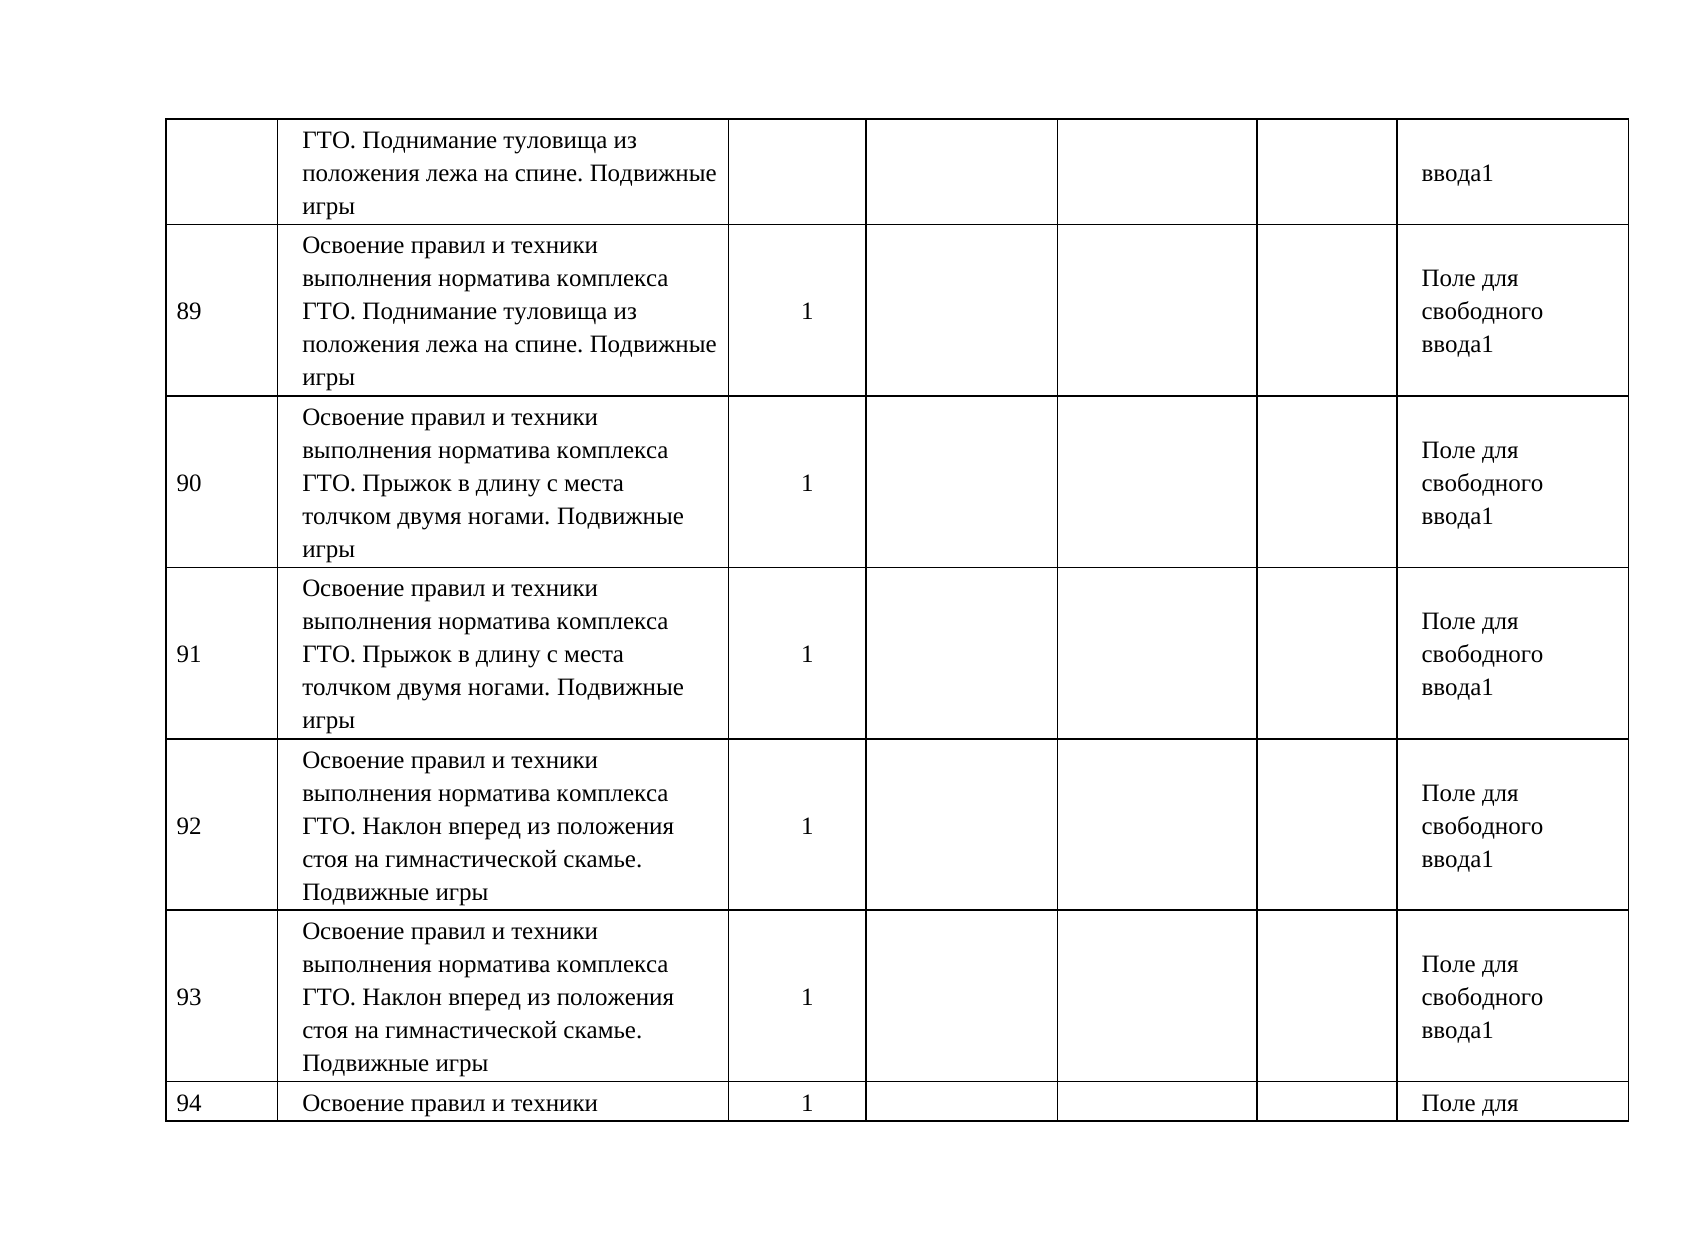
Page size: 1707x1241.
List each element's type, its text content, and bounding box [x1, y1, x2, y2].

table_cell Освоение правил и техники выполнения норматива комплекса ГТО. Поднимание туловища из положения лежа на спине. Подвижные игры [278, 225, 728, 395]
table_cell Поле для свободного ввода1 [1398, 397, 1628, 566]
table_cell 89 [167, 225, 277, 395]
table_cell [278, 1082, 728, 1120]
table_cell 1 [729, 1082, 865, 1120]
table_cell 92 [167, 740, 277, 909]
table_cell [1258, 568, 1396, 738]
table_cell [867, 225, 1057, 395]
table_cell [1258, 397, 1396, 566]
table_cell 1 [729, 740, 865, 909]
table_cell 94 [167, 1082, 277, 1120]
table_cell [1058, 568, 1256, 738]
table_cell 88 [167, 120, 277, 223]
table_cell [1058, 1082, 1256, 1120]
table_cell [1398, 120, 1628, 223]
table_cell [1258, 740, 1396, 909]
table_cell Поле для свободного ввода1 [1398, 568, 1628, 738]
table_cell 1 [729, 568, 865, 738]
table_cell Поле для свободного ввода1 [1398, 911, 1628, 1081]
table_cell Освоение правил и техники выполнения норматива комплекса ГТО. Прыжок в длину с места толчком двумя ногами. Подвижные игры [278, 397, 728, 566]
table_cell [867, 740, 1057, 909]
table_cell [278, 120, 728, 223]
table_cell [1258, 120, 1396, 223]
table_cell Поле для свободного ввода1 [1398, 740, 1628, 909]
table_cell [867, 1082, 1057, 1120]
table_cell Поле для свободного ввода1 [1398, 225, 1628, 395]
table_cell [1058, 225, 1256, 395]
table_cell 1 [729, 911, 865, 1081]
table_cell [1058, 911, 1256, 1081]
table_cell Освоение правил и техники выполнения норматива комплекса ГТО. Наклон вперед из положения стоя на гимнастической скамье. Подвижные игры [278, 911, 728, 1081]
table_cell 1 [729, 120, 865, 223]
table_cell 1 [729, 397, 865, 566]
table_cell [1058, 397, 1256, 566]
table_cell [1258, 1082, 1396, 1120]
table_cell 91 [167, 568, 277, 738]
table_cell Освоение правил и техники выполнения норматива комплекса ГТО. Прыжок в длину с места толчком двумя ногами. Подвижные игры [278, 568, 728, 738]
table_cell [1058, 120, 1256, 223]
table_cell [867, 911, 1057, 1081]
table_cell [1258, 225, 1396, 395]
table_cell Освоение правил и техники выполнения норматива комплекса ГТО. Наклон вперед из положения стоя на гимнастической скамье. Подвижные игры [278, 740, 728, 909]
table_cell [867, 397, 1057, 566]
table_cell 1 [729, 225, 865, 395]
table_cell 90 [167, 397, 277, 566]
table_cell [1058, 740, 1256, 909]
table_cell [1258, 911, 1396, 1081]
table_cell [867, 568, 1057, 738]
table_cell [1398, 1082, 1628, 1120]
table_cell [867, 120, 1057, 223]
table_cell 93 [167, 911, 277, 1081]
